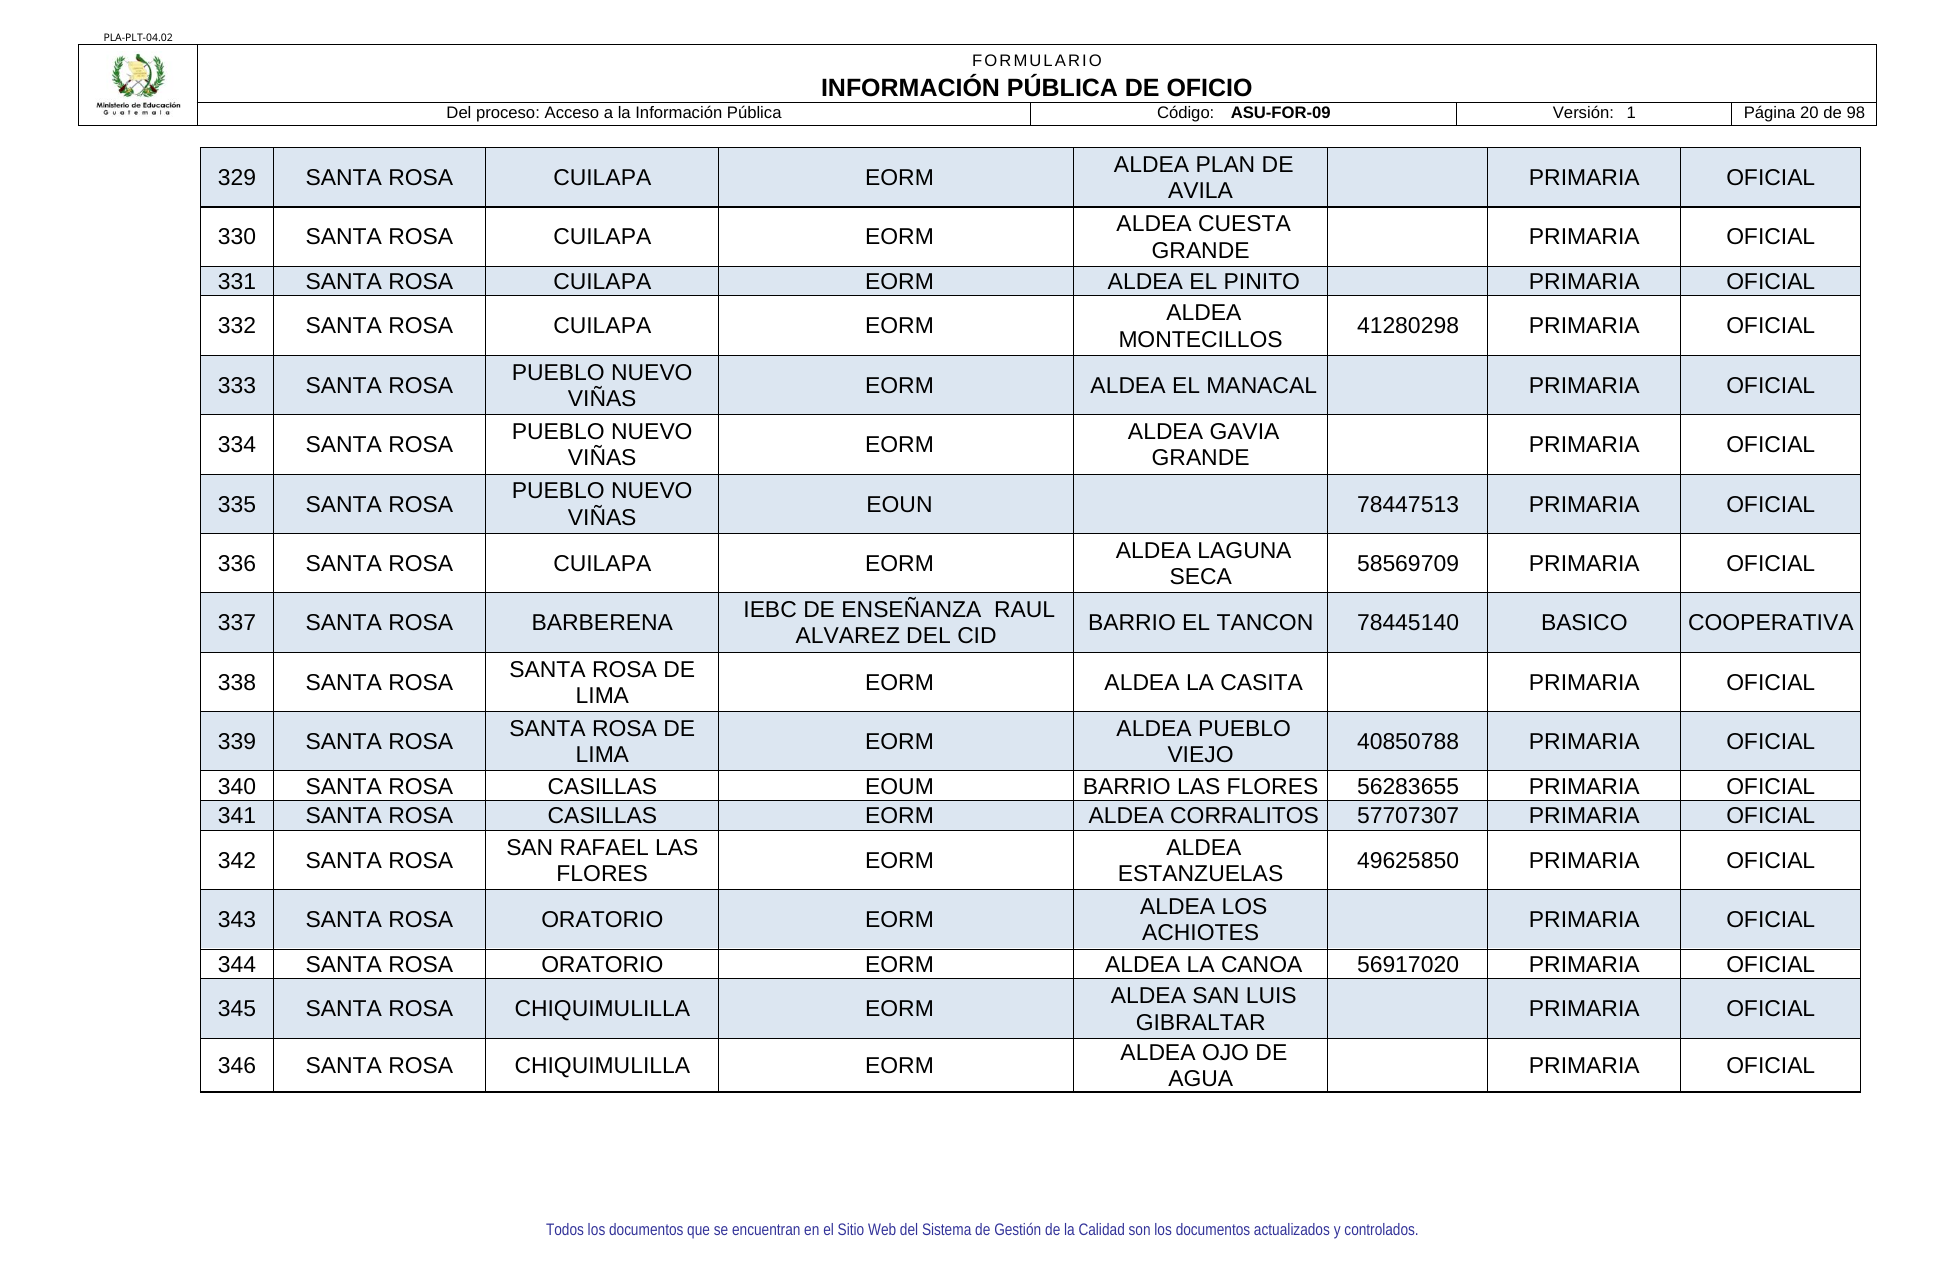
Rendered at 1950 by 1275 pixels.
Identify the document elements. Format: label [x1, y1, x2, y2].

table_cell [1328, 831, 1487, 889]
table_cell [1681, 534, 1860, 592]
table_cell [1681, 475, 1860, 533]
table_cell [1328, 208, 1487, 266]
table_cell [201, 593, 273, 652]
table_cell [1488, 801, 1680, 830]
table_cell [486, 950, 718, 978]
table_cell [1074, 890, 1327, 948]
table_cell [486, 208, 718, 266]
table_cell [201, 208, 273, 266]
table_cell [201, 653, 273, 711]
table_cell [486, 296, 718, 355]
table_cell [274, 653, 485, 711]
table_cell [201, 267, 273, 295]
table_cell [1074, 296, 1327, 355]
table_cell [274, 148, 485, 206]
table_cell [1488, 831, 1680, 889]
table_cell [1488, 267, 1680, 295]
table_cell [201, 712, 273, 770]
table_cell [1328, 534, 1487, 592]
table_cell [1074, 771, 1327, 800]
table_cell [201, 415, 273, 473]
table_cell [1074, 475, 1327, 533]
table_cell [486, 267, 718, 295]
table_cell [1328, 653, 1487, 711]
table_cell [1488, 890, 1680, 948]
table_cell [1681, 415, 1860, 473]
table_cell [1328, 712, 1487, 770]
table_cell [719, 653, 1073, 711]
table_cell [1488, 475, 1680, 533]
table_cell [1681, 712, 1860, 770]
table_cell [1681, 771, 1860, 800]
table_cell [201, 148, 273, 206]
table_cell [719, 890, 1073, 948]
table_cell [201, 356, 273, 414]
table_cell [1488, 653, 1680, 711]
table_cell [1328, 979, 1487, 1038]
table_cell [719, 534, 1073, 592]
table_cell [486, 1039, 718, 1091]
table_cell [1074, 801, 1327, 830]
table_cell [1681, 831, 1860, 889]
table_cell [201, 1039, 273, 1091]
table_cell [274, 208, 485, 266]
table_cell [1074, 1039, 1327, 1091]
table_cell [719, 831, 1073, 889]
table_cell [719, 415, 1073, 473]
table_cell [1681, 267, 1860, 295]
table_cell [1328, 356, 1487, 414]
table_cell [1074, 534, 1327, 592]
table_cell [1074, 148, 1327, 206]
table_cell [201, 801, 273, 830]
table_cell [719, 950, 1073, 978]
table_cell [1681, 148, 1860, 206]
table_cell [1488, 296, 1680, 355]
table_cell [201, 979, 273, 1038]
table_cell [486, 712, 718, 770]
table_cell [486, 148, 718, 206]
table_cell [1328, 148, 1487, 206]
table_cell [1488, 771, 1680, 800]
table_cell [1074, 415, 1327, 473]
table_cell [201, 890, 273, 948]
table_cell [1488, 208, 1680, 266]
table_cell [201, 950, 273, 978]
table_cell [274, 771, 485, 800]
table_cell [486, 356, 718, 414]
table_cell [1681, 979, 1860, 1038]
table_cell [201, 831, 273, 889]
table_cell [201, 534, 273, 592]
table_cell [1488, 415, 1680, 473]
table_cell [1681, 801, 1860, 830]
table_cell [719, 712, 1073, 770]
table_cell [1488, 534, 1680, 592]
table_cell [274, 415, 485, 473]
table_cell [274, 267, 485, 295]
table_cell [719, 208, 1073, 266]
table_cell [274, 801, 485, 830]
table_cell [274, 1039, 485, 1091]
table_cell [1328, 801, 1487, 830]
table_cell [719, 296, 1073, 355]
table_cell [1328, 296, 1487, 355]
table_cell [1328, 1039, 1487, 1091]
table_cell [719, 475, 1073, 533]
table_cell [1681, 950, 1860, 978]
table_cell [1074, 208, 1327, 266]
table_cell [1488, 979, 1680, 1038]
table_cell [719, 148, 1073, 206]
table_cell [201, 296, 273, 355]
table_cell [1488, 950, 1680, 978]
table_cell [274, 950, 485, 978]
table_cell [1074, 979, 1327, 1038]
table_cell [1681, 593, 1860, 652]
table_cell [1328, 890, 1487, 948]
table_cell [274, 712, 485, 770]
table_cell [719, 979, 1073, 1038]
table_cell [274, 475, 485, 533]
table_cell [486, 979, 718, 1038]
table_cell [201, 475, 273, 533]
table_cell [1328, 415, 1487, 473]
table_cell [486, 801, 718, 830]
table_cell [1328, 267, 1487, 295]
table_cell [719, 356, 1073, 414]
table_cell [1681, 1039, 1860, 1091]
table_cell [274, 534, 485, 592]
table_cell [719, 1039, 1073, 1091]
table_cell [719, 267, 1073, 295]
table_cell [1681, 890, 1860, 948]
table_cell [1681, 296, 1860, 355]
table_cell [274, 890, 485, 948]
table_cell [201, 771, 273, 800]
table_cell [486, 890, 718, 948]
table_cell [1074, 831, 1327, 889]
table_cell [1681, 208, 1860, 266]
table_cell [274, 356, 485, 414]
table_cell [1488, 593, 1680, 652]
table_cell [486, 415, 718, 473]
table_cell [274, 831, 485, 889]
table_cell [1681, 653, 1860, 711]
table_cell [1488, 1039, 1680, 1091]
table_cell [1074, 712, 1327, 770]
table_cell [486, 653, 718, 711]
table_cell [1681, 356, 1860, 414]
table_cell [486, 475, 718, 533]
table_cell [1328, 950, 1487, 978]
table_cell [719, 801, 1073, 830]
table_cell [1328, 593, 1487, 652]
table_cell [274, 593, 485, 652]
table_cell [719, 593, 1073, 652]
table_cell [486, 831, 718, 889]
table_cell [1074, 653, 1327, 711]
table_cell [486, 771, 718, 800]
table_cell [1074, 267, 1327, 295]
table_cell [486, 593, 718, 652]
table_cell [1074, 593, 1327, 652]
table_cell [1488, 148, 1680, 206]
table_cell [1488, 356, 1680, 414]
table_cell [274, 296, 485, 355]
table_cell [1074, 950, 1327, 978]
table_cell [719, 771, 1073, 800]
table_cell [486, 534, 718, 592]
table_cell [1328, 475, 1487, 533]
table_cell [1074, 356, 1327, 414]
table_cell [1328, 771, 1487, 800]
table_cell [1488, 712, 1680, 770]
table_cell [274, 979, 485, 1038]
picture [95, 51, 181, 117]
